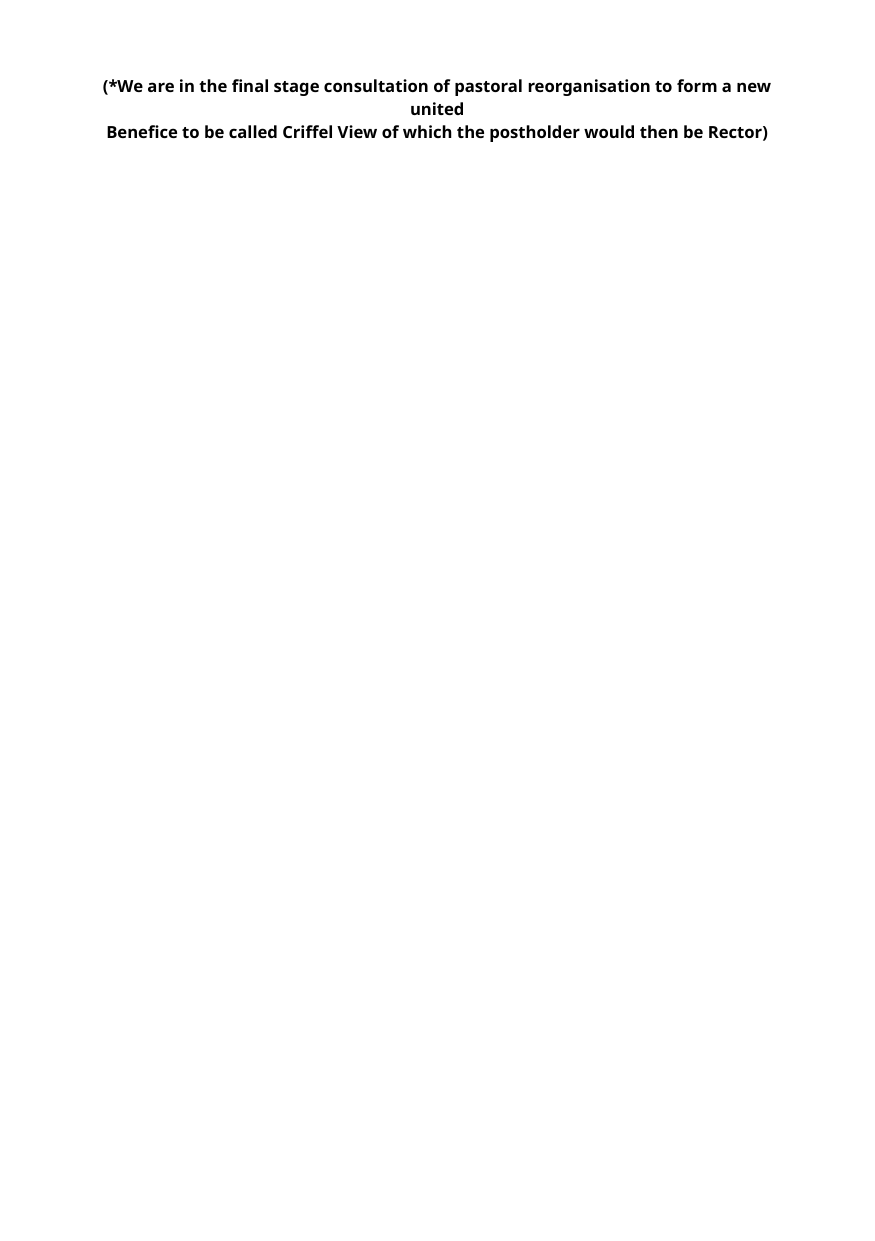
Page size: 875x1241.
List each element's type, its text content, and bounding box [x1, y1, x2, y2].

text (*We are in the final stage consultation of pastoral reorganisation to form a new united [75, 75, 799, 120]
text Benefice to be called Criffel View of which the postholder would then be Rector) [75, 120, 799, 143]
